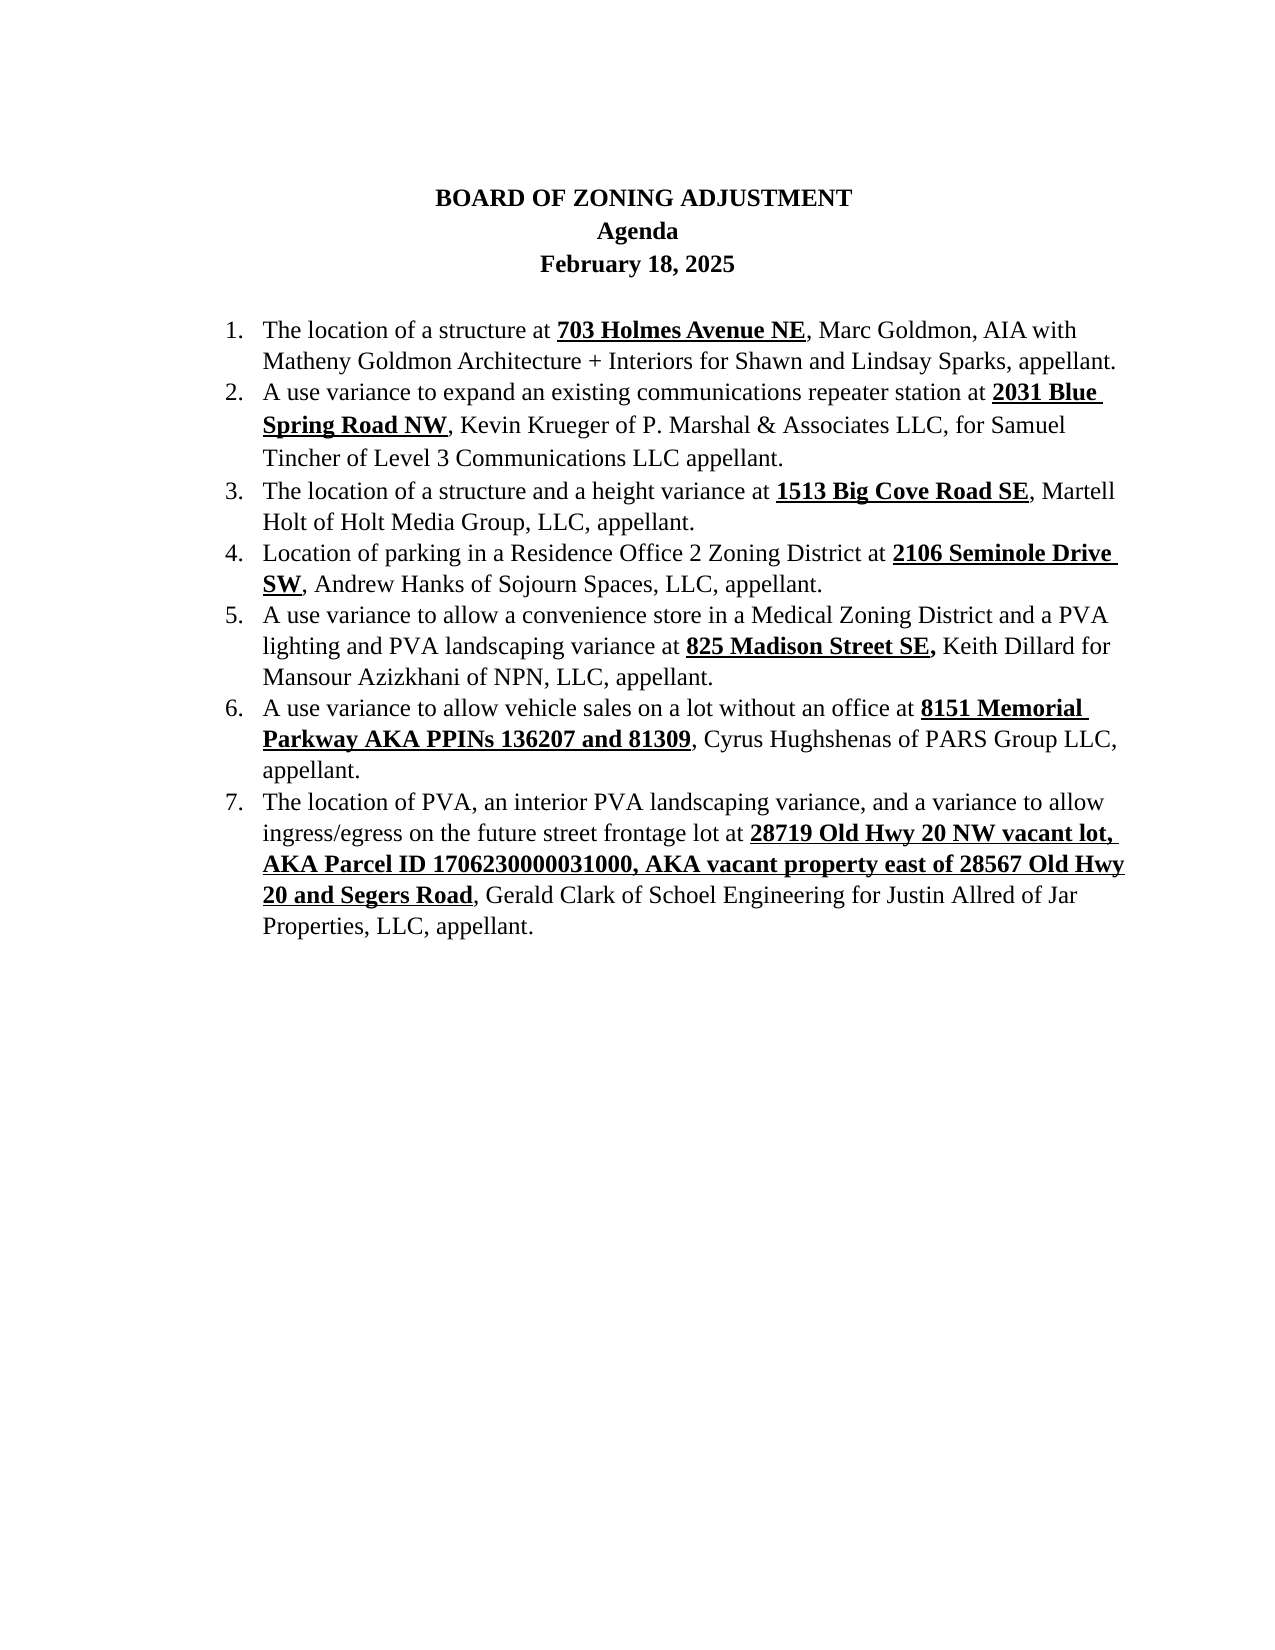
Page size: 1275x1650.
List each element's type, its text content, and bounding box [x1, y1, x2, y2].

list Location of parking in a Residence Office 2 Zoning District at 2106 Seminole Drive SW, Andrew Hanks of Sojourn Spaces, LLC, appellant. [225, 538, 1125, 598]
text February 18, 2025 [150, 249, 1125, 278]
list The location of a structure at 703 Holmes Avenue NE, Marc Goldmon, AIA with Matheny Goldmon Architecture + Interiors for Shawn and Lindsay Sparks, appellant. [225, 315, 1125, 375]
text Agenda [150, 216, 1125, 245]
list A use variance to allow vehicle sales on a lot without an office at 8151 Memorial Parkway AKA PPINs 136207 and 81309, Cyrus Hughshenas of PARS Group LLC, appellant. [225, 693, 1125, 784]
list The location of a structure and a height variance at 1513 Big Cove Road SE, Martell Holt of Holt Media Group, LLC, appellant. [225, 476, 1125, 536]
text BOARD OF ZONING ADJUSTMENT [150, 183, 1125, 212]
list A use variance to allow a convenience store in a Medical Zoning District and a PVA lighting and PVA landscaping variance at 825 Madison Street SE, Keith Dillard for Mansour Azizkhani of NPN, LLC, appellant. [225, 600, 1125, 691]
list The location of PVA, an interior PVA landscaping variance, and a variance to allow ingress/egress on the future street frontage lot at 28719 Old Hwy 20 NW vacant lot, AKA Parcel ID 1706230000031000, AKA vacant property east of 28567 Old Hwy 20 and Segers Road, Gerald Clark of Schoel Engineering for Justin Allred of Jar Properties, LLC, appellant. [225, 787, 1125, 939]
list A use variance to expand an existing communications repeater station at 2031 Blue Spring Road NW, Kevin Krueger of P. Marshal & Associates LLC, for Samuel Tincher of Level 3 Communications LLC appellant. [225, 377, 1125, 472]
